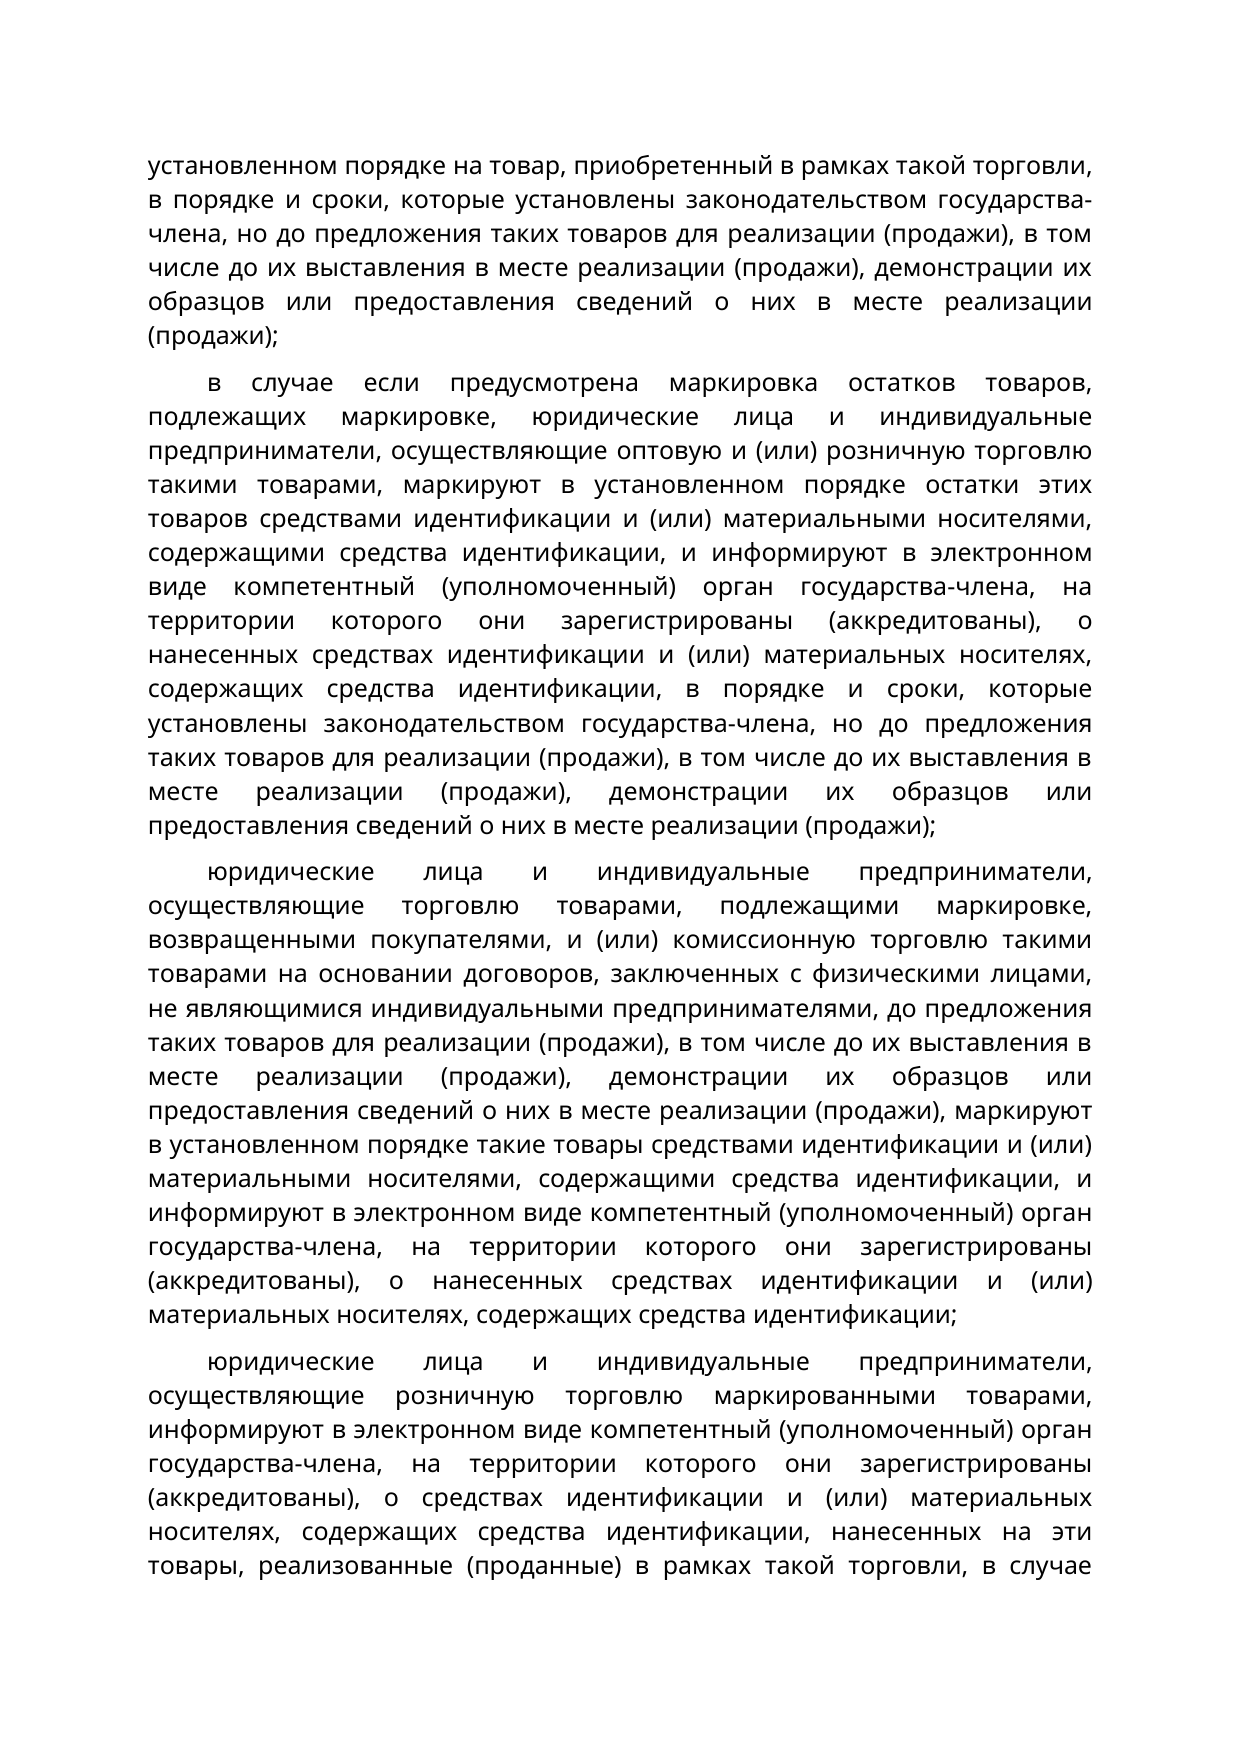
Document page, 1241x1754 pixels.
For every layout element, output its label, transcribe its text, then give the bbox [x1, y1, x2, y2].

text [148, 148, 1093, 352]
text в случае если предусмотрена маркировка остатков товаров, подлежащих маркировке, юридические лица и индивидуальные предприниматели, осуществляющие оптовую и (или) розничную торговлю такими товарами, маркируют в установленном порядке остатки этих товаров средствами идентификации и (или) материальными носителями, содержащими средства идентификации, и информируют в электронном виде компетентный (уполномоченный) орган государства-члена, на территории которого они зарегистрированы (аккредитованы), о нанесенных средствах идентификации и (или) материальных носителях, содержащих средства идентификации, в порядке и сроки, которые установлены законодательством государства-члена, но до предложения таких товаров для реализации (продажи), в том числе до их выставления в месте реализации (продажи), демонстрации их образцов или предоставления сведений о них в месте реализации (продажи); [148, 364, 1093, 841]
text юридические лица и индивидуальные предприниматели, осуществляющие торговлю товарами, подлежащими маркировке, возвращенными покупателями, и (или) комиссионную торговлю такими товарами на основании договоров, заключенных с физическими лицами, не являющимися индивидуальными предпринимателями, до предложения таких товаров для реализации (продажи), в том числе до их выставления в месте реализации (продажи), демонстрации их образцов или предоставления сведений о них в месте реализации (продажи), маркируют в установленном порядке такие товары средствами идентификации и (или) материальными носителями, содержащими средства идентификации, и информируют в электронном виде компетентный (уполномоченный) орган государства-члена, на территории которого они зарегистрированы (аккредитованы), о нанесенных средствах идентификации и (или) материальных носителях, содержащих средства идентификации; [148, 854, 1093, 1331]
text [148, 1343, 1093, 1582]
